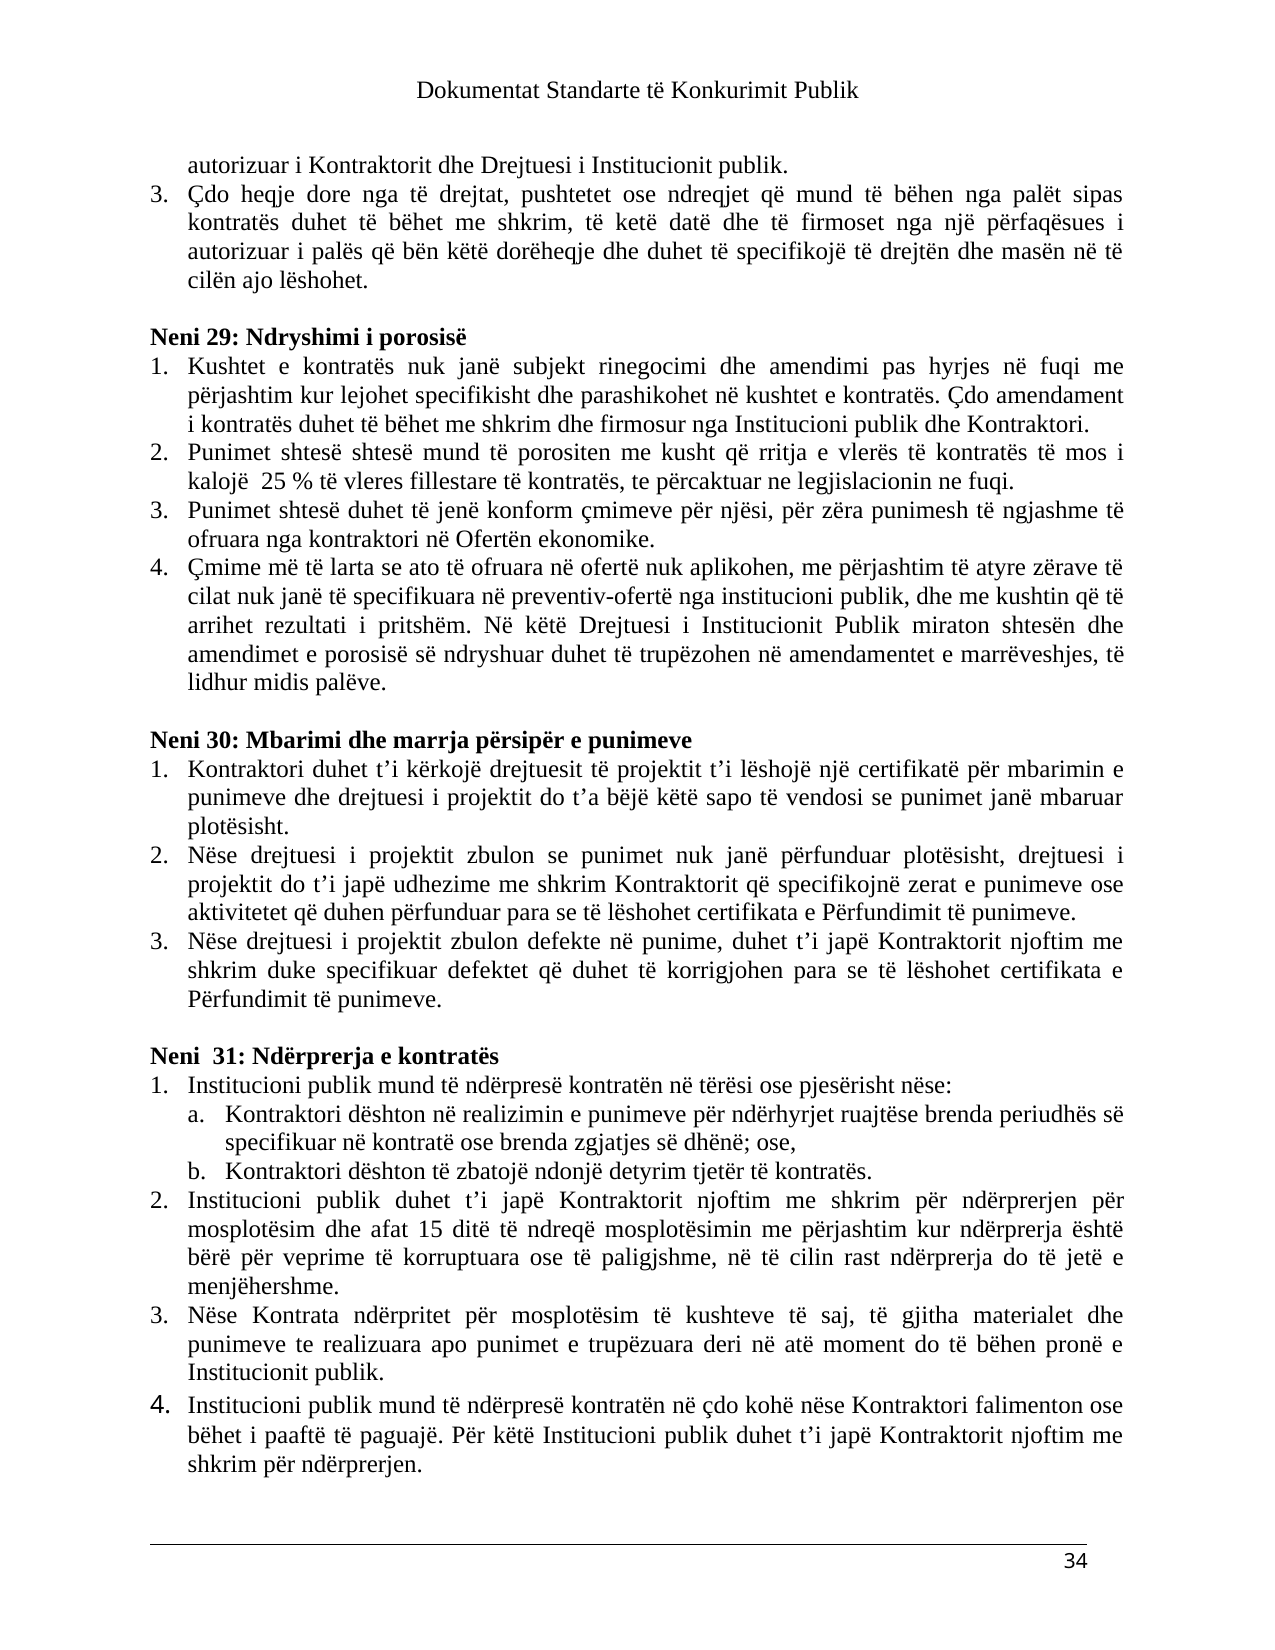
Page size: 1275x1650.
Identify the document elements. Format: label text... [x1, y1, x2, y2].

list Kontraktori dështon në realizimin e punimeve për ndërhyrjet ruajtëse brenda periudhës së specifikuar në kontratë ose brenda zgjatjes së dhënë; ose, [187, 1099, 1125, 1156]
list Nëse Kontrata ndërpritet për mosplotësim të kushteve të saj, të gjitha materialet dhe punimeve te realizuara apo punimet e trupëzuara deri në atë moment do të bëhen pronë e Institucionit publik. [150, 1300, 1125, 1386]
list Institucioni publik duhet t’i japë Kontraktorit njoftim me shkrim për ndërprerjen për mosplotësim dhe afat 15 ditë të ndreqë mosplotësimin me përjashtim kur ndërprerja është bërë për veprime të korruptuara ose të paligjshme, në të cilin rast ndërprerja do të jetë e menjëhershme. [150, 1185, 1125, 1300]
list Çmime më të larta se ato të ofruara në ofertë nuk aplikohen, me përjashtim të atyre zërave të cilat nuk janë të specifikuara në preventiv-ofertë nga institucioni publik, dhe me kushtin që të arrihet rezultati i pritshëm. Në këtë Drejtuesi i Institucionit Publik miraton shtesën dhe amendimet e porosisë së ndryshuar duhet të trupëzohen në amendamentet e marrëveshjes, të lidhur midis palëve. [150, 552, 1125, 696]
list Punimet shtesë shtesë mund të porositen me kusht që rritja e vlerës të kontratës të mos i kalojë 25 % të vleres fillestare të kontratës, te përcaktuar ne legjislacionin ne fuqi. [150, 437, 1125, 495]
list Kushtet e kontratës nuk janë subjekt rinegocimi dhe amendimi pas hyrjes në fuqi me përjashtim kur lejohet specifikisht dhe parashikohet në kushtet e kontratës. Çdo amendament i kontratës duhet të bëhet me shkrim dhe firmosur nga Institucioni publik dhe Kontraktori. [150, 351, 1125, 437]
text Neni 30: Mbarimi dhe marrja përsipër e punimeve [150, 725, 1125, 754]
list Institucioni publik mund të ndërpresë kontratën në tërësi ose pjesërisht nëse: [150, 1070, 1125, 1099]
text Neni 29: Ndryshimi i porosisë [150, 322, 1125, 351]
list Nëse drejtuesi i projektit zbulon se punimet nuk janë përfunduar plotësisht, drejtuesi i projektit do t’i japë udhezime me shkrim Kontraktorit që specifikojnë zerat e punimeve ose aktivitetet që duhen përfunduar para se të lëshohet certifikata e Përfundimit të punimeve. [150, 840, 1125, 926]
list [150, 150, 1125, 179]
list Kontraktori duhet t’i kërkojë drejtuesit të projektit t’i lëshojë një certifikatë për mbarimin e punimeve dhe drejtuesi i projektit do t’a bëjë këtë sapo të vendosi se punimet janë mbaruar plotësisht. [150, 754, 1125, 840]
list Çdo heqje dore nga të drejtat, pushtetet ose ndreqjet që mund të bëhen nga palët sipas kontratës duhet të bëhet me shkrim, të ketë datë dhe të firmoset nga një përfaqësues i autorizuar i palës që bën këtë dorëheqje dhe duhet të specifikojë të drejtën dhe masën në të cilën ajo lëshohet. [150, 179, 1125, 294]
list Nëse drejtuesi i projektit zbulon defekte në punime, duhet t’i japë Kontraktorit njoftim me shkrim duke specifikuar defektet që duhet të korrigjohen para se të lëshohet certifikata e Përfundimit të punimeve. [150, 926, 1125, 1012]
list Punimet shtesë duhet të jenë konform çmimeve për njësi, për zëra punimesh të ngjashme të ofruara nga kontraktori në Ofertën ekonomike. [150, 495, 1125, 552]
text Neni 31: Ndërprerja e kontratës [150, 1041, 1125, 1070]
list Kontraktori dështon të zbatojë ndonjë detyrim tjetër të kontratës. [187, 1156, 1125, 1185]
list Institucioni publik mund të ndërpresë kontratën në çdo kohë nëse Kontraktori falimenton ose bëhet i paaftë të paguajë. Për këtë Institucioni publik duhet t’i japë Kontraktorit njoftim me shkrim për ndërprerjen. [150, 1386, 1125, 1478]
